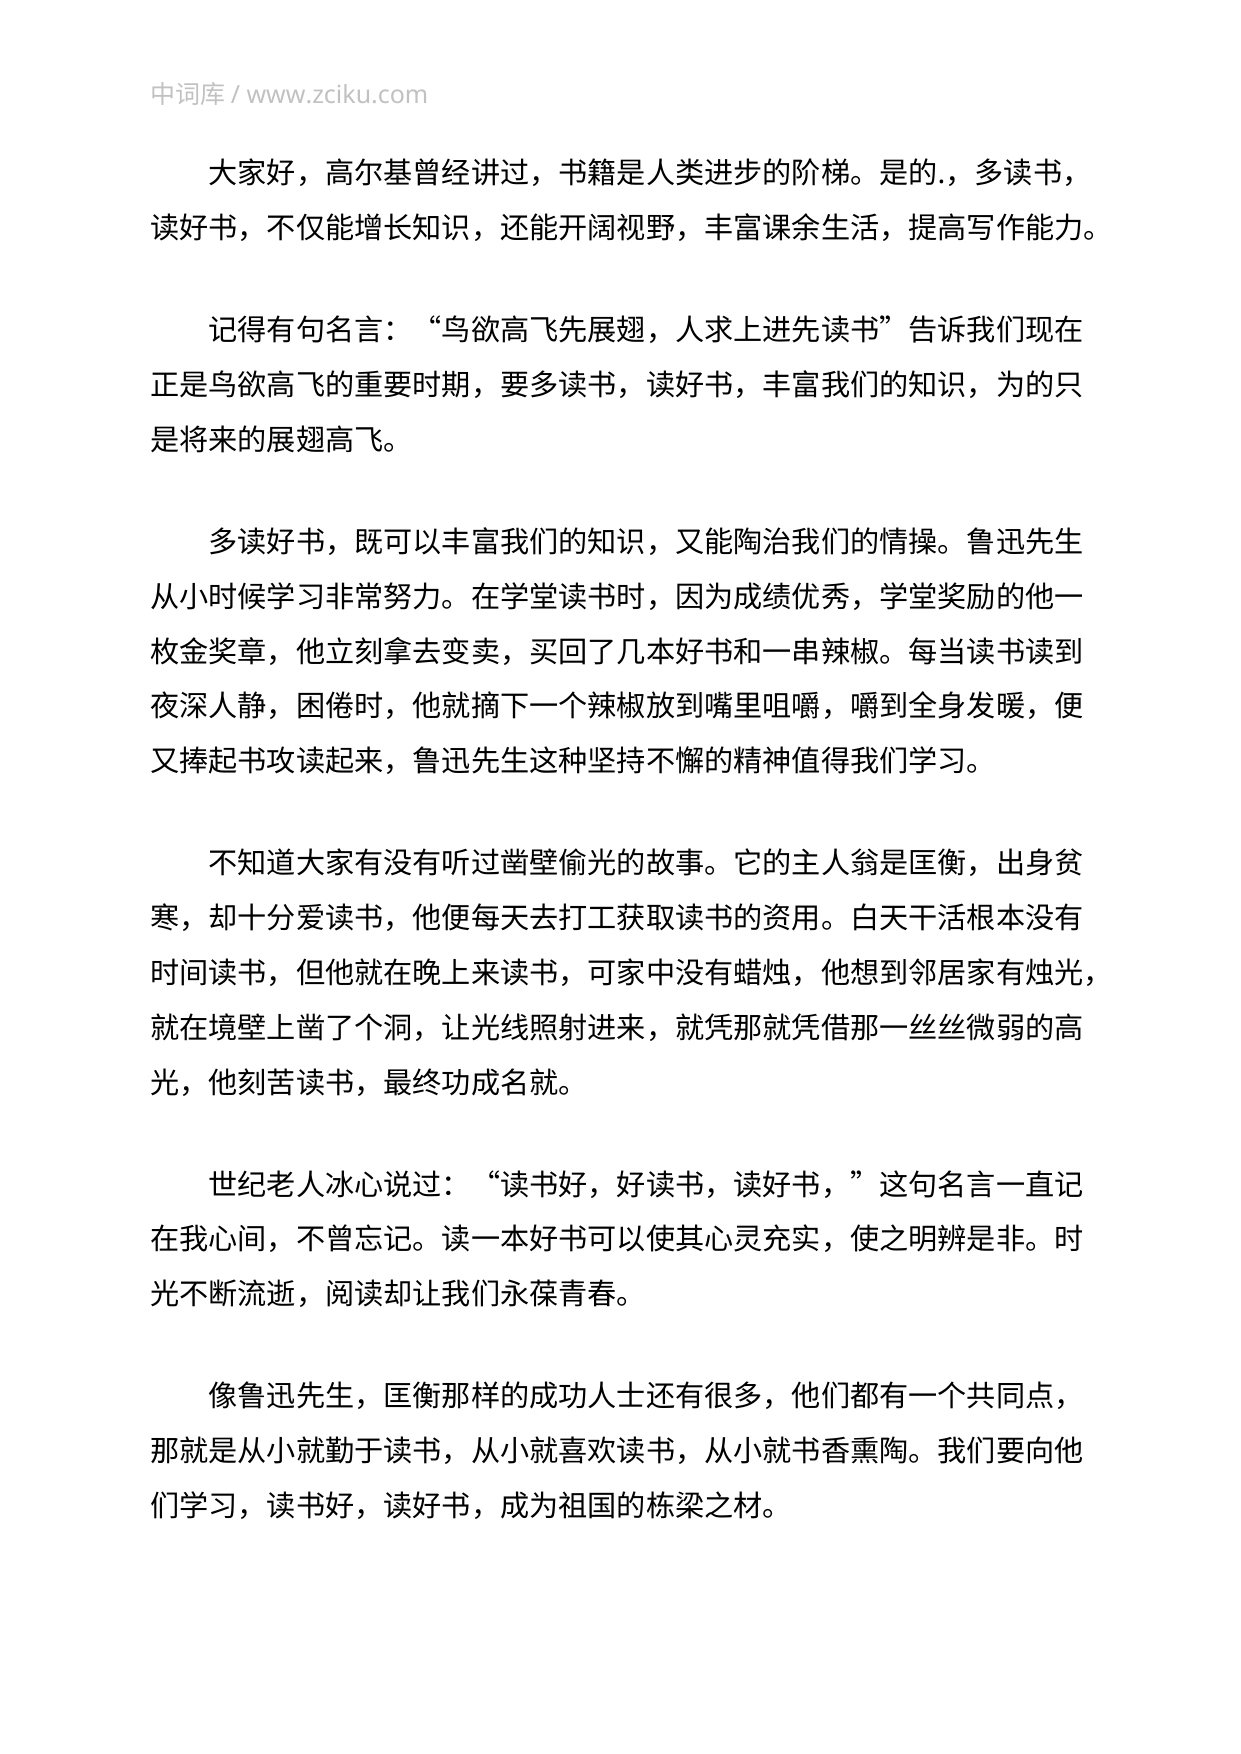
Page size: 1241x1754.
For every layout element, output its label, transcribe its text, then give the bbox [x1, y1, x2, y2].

text 不知道大家有没有听过凿壁偷光的故事。它的主人翁是匡衡，出身贫寒，却十分爱读书，他便每天去打工获取读书的资用。白天干活根本没有时间读书，但他就在晚上来读书，可家中没有蜡烛，他想到邻居家有烛光，就在境壁上凿了个洞，让光线照射进来，就凭那就凭借那一丝丝微弱的高光，他刻苦读书，最终功成名就。 [150, 840, 1090, 1102]
text 大家好，高尔基曾经讲过，书籍是人类进步的阶梯。是的.，多读书，读好书，不仅能增长知识，还能开阔视野，丰富课余生活，提高写作能力。 [150, 150, 1090, 247]
text 多读好书，既可以丰富我们的知识，又能陶治我们的情操。鲁迅先生从小时候学习非常努力。在学堂读书时，因为成绩优秀，学堂奖励的他一枚金奖章，他立刻拿去变卖，买回了几本好书和一串辣椒。每当读书读到夜深人静，困倦时，他就摘下一个辣椒放到嘴里咀嚼，嚼到全身发暖，便又捧起书攻读起来，鲁迅先生这种坚持不懈的精神值得我们学习。 [150, 518, 1090, 780]
text 像鲁迅先生，匡衡那样的成功人士还有很多，他们都有一个共同点，那就是从小就勤于读书，从小就喜欢读书，从小就书香熏陶。我们要向他们学习，读书好，读好书，成为祖国的栋梁之材。 [150, 1373, 1090, 1525]
text 世纪老人冰心说过：“读书好，好读书，读好书，”这句名言一直记在我心间，不曾忘记。读一本好书可以使其心灵充实，使之明辨是非。时光不断流逝，阅读却让我们永葆青春。 [150, 1161, 1090, 1313]
text 记得有句名言：“鸟欲高飞先展翅，人求上进先读书”告诉我们现在正是鸟欲高飞的重要时期，要多读书，读好书，丰富我们的知识，为的只是将来的展翅高飞。 [150, 307, 1090, 459]
